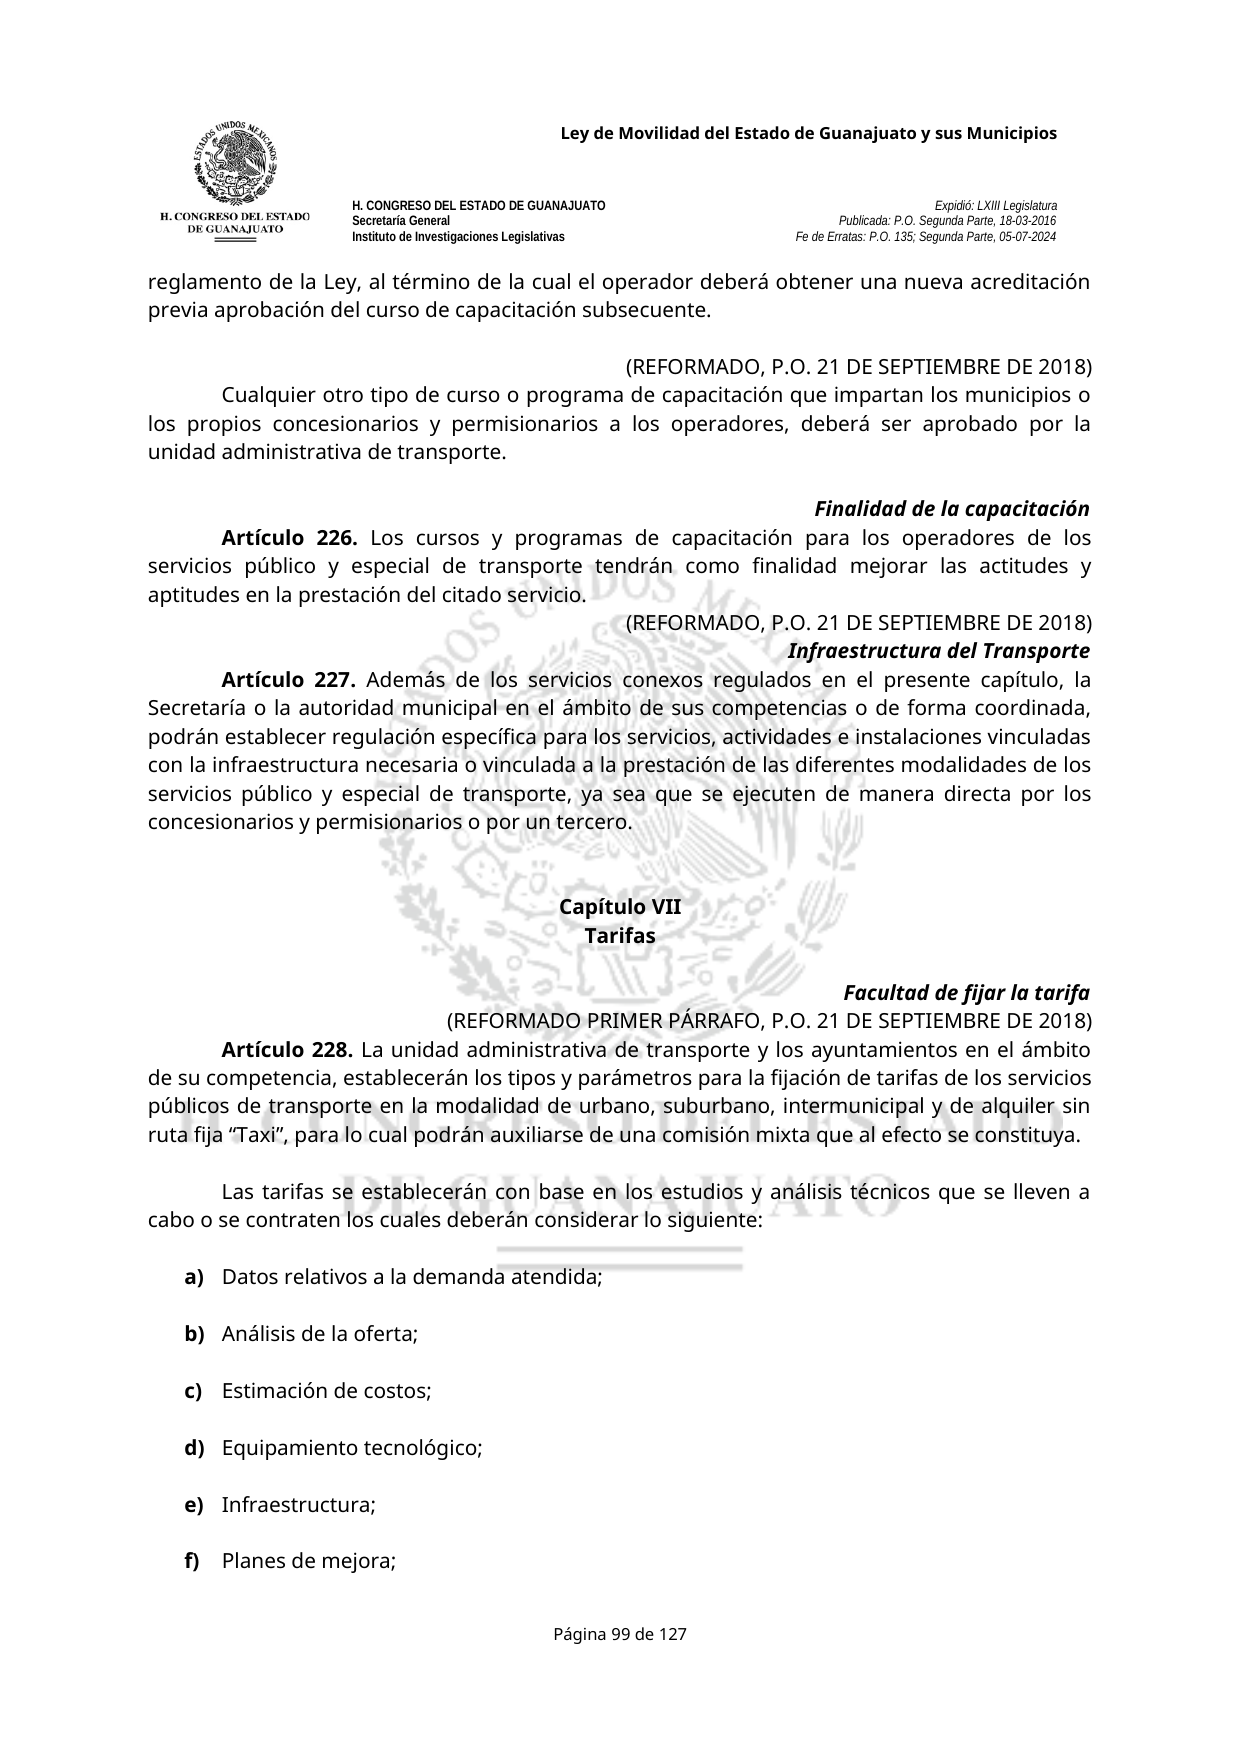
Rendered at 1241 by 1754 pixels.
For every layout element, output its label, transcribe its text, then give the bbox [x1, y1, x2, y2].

text (REFORMADO, P.O. 21 DE SEPTIEMBRE DE 2018) [148, 352, 1092, 381]
text Tarifas [148, 921, 1092, 949]
text Artículo 228. La unidad administrativa de transporte y los ayuntamientos en el ámbito de su competencia, establecerán los tipos y parámetros para la fijación de tarifas de los servicios públicos de transporte en la modalidad de urbano, suburbano, intermunicipal y de alquiler sin ruta fija “Taxi”, para lo cual podrán auxiliarse de una comisión mixta que al efecto se constituya. [148, 1035, 1092, 1148]
list Equipamiento tecnológico; [184, 1433, 1092, 1461]
text Cualquier otro tipo de curso o programa de capacitación que impartan los municipios o los propios concesionarios y permisionarios a los operadores, deberá ser aprobado por la unidad administrativa de transporte. [148, 381, 1092, 466]
list Datos relativos a la demanda atendida; [184, 1262, 1092, 1291]
text Facultad de fijar la tarifa [148, 978, 1092, 1006]
text Las tarifas se establecerán con base en los estudios y análisis técnicos que se lleven a cabo o se contraten los cuales deberán considerar lo siguiente: [148, 1177, 1092, 1234]
list Análisis de la oferta; [184, 1319, 1092, 1347]
list Estimación de costos; [184, 1376, 1092, 1404]
picture [160, 121, 310, 248]
text Finalidad de la capacitación [148, 494, 1092, 523]
text Artículo 226. Los cursos y programas de capacitación para los operadores de los servicios público y especial de transporte tendrán como finalidad mejorar las actitudes y aptitudes en la prestación del citado servicio. [148, 523, 1092, 608]
list Planes de mejora; [184, 1547, 1092, 1575]
text Capítulo VII [148, 892, 1092, 921]
text (REFORMADO PRIMER PÁRRAFO, P.O. 21 DE SEPTIEMBRE DE 2018) [148, 1006, 1092, 1035]
text Infraestructura del Transporte [148, 637, 1092, 665]
list Infraestructura; [184, 1490, 1092, 1518]
text (REFORMADO, P.O. 21 DE SEPTIEMBRE DE 2018) [148, 608, 1092, 637]
text Artículo 227. Además de los servicios conexos regulados en el presente capítulo, la Secretaría o la autoridad municipal en el ámbito de sus competencias o de forma coordinada, podrán establecer regulación específica para los servicios, actividades e instalaciones vinculadas con la infraestructura necesaria o vinculada a la prestación de las diferentes modalidades de los servicios público y especial de transporte, ya sea que se ejecuten de manera directa por los concesionarios y permisionarios o por un tercero. [148, 665, 1092, 836]
